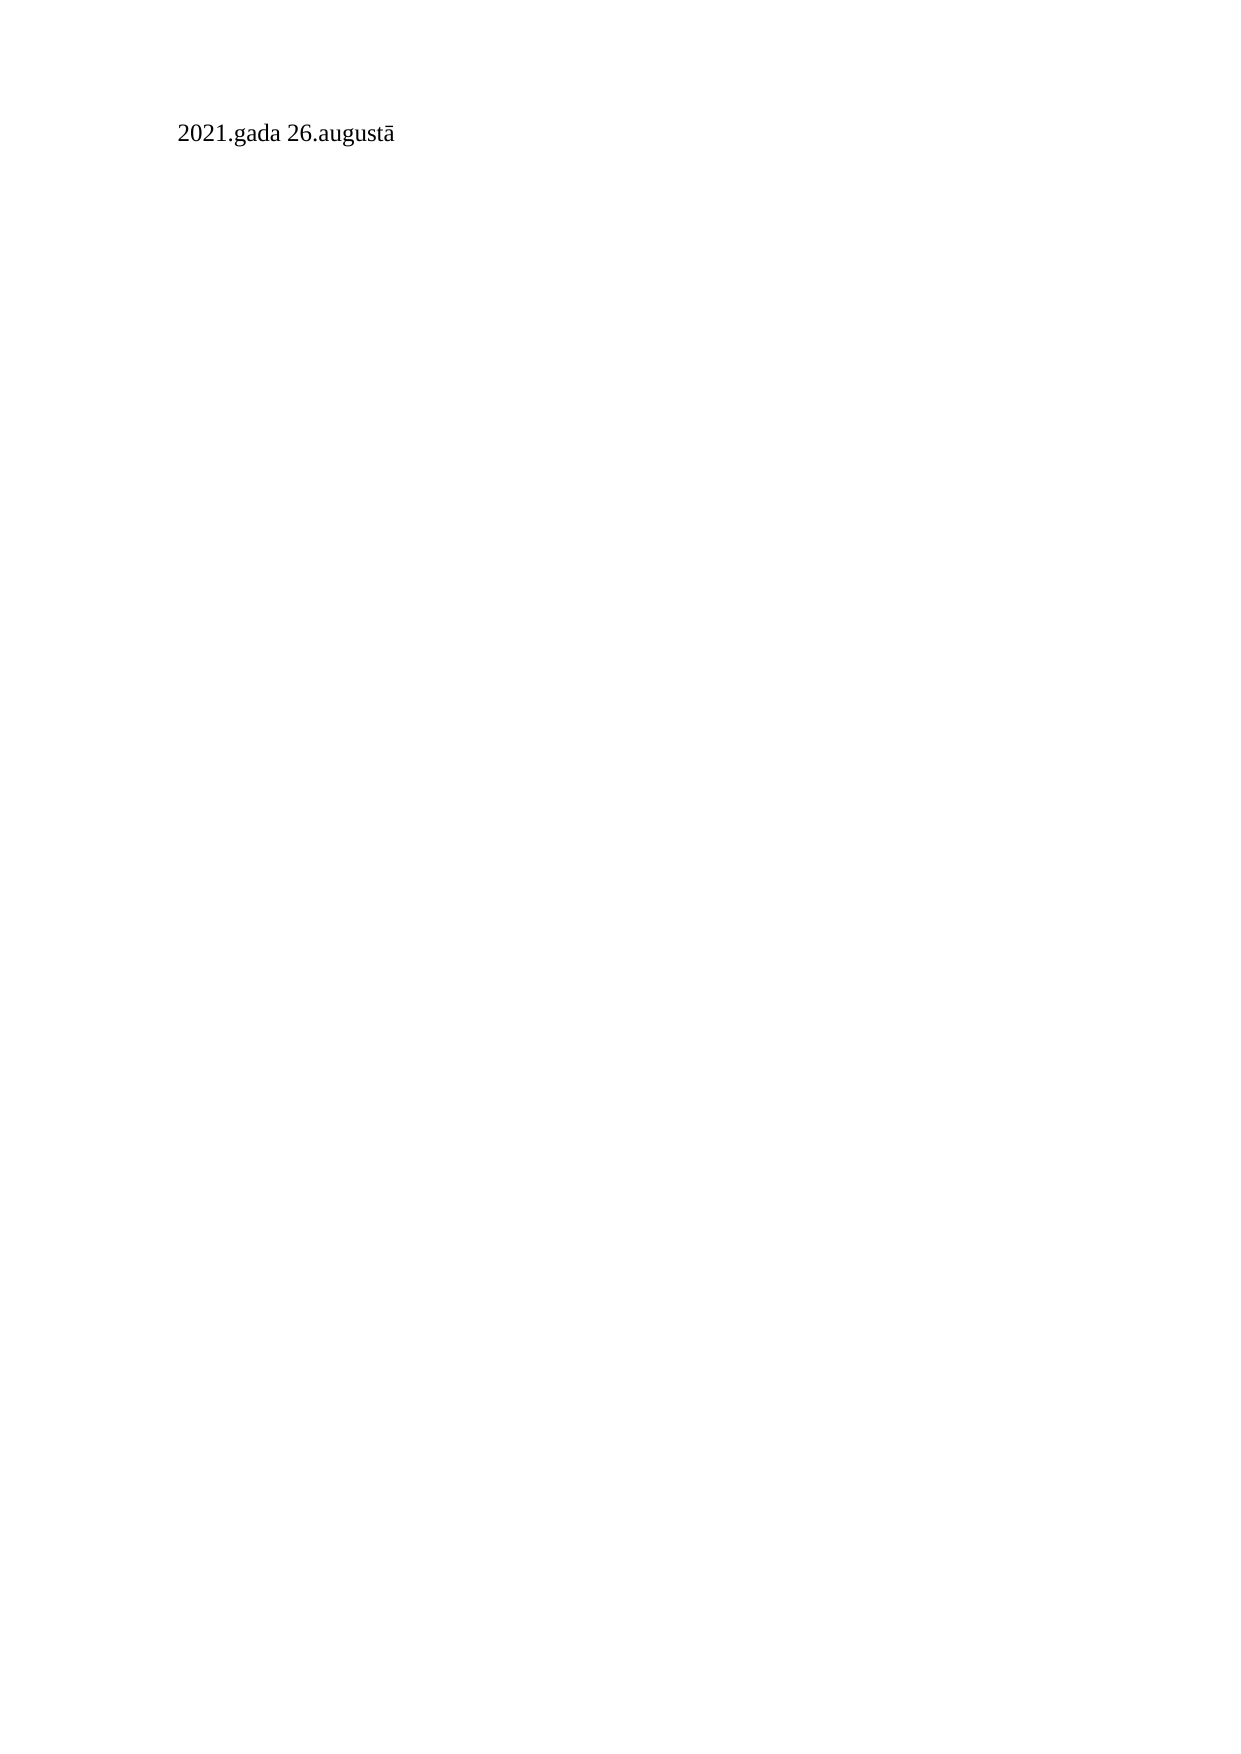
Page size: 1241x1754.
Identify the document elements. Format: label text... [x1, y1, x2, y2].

text 2021.gada 26.augustā [177, 118, 1122, 147]
